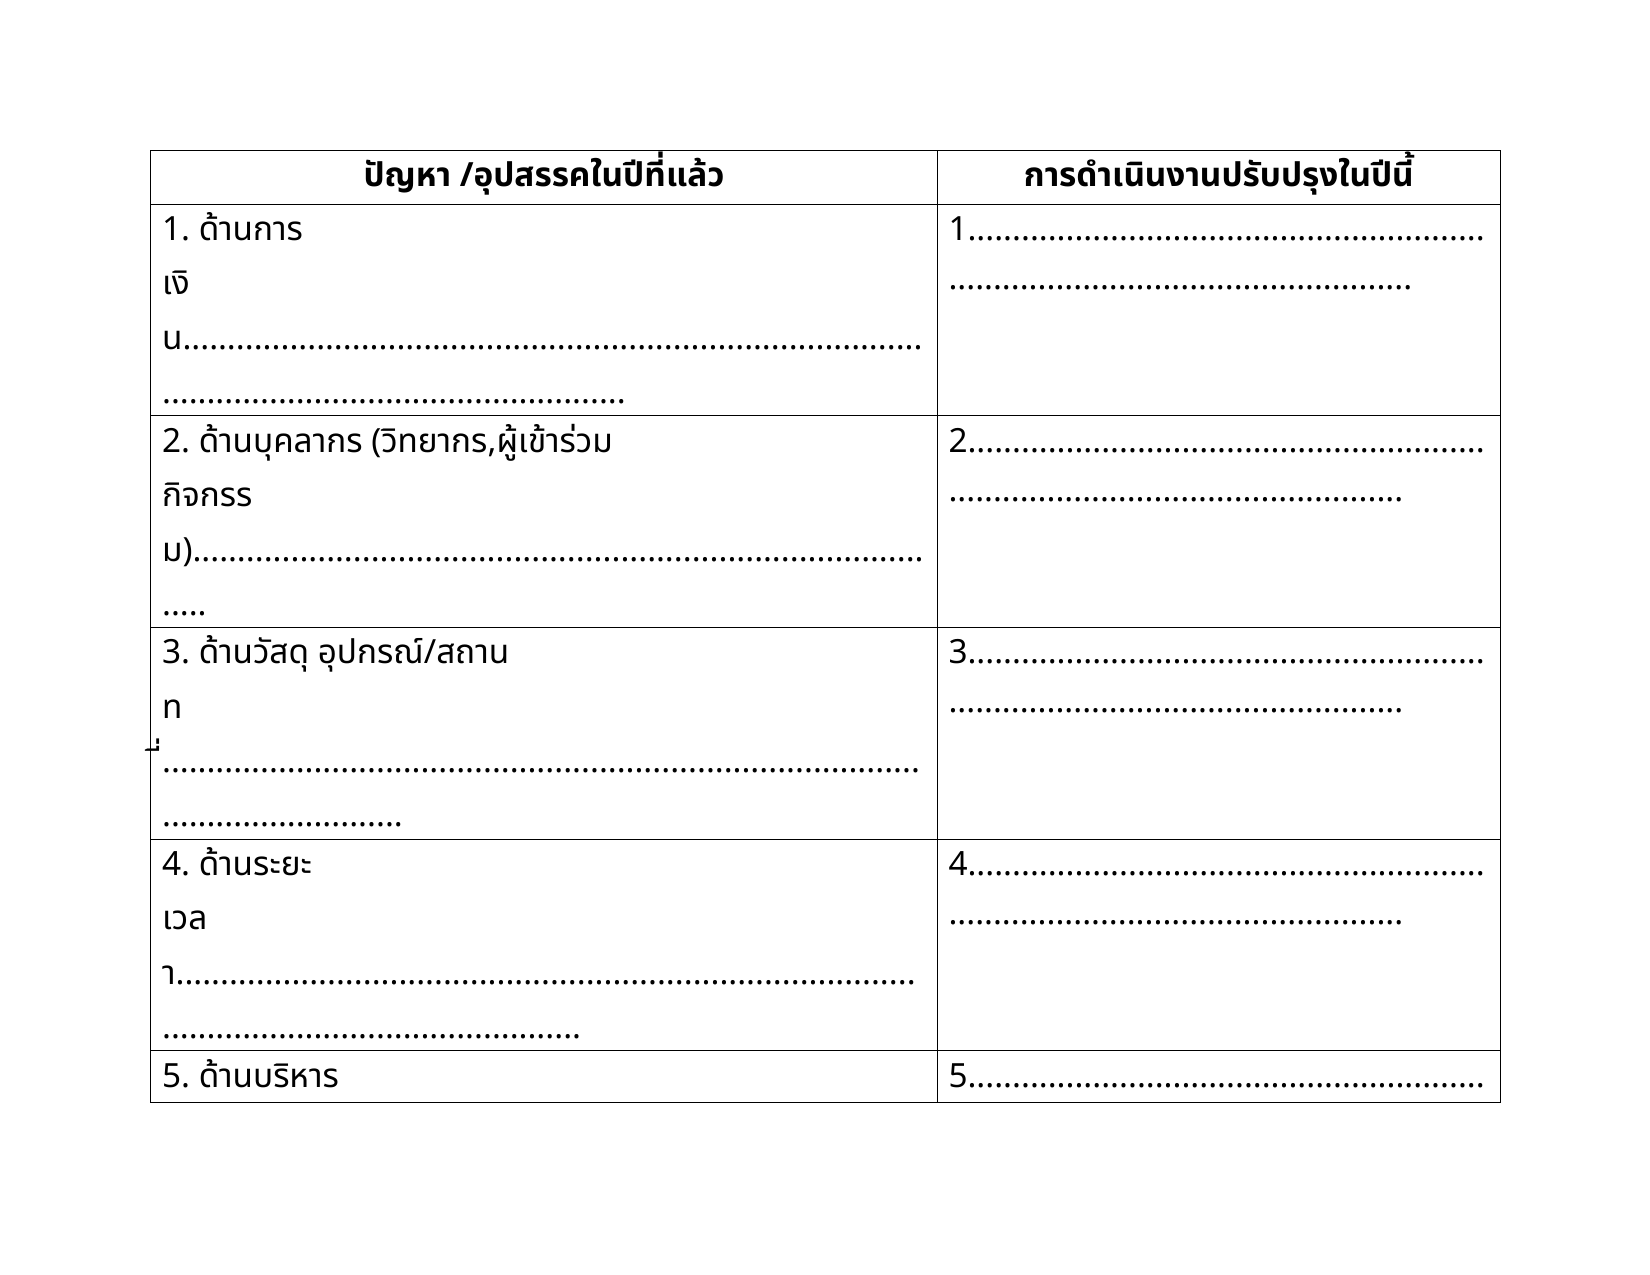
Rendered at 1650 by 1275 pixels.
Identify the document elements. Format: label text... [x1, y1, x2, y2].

table_cell 3............................................................................................................. [938, 628, 1500, 839]
table_header การดำเนินงานปรับปรุงในปีนี้ [938, 151, 1500, 204]
table_header ปัญหา /อุปสรรคในปีที่แล้ว [151, 151, 937, 204]
table_cell 3. ด้านวัสดุ อุปกรณ์/สถานที่................................................................................................................ [151, 628, 937, 839]
table_cell 4............................................................................................................. [938, 840, 1500, 1050]
table_cell 1.............................................................................................................. [938, 205, 1500, 415]
table_cell 4. ด้านระยะเวลา.................................................................................................................................. [151, 840, 937, 1050]
table_cell 2. ด้านบุคลากร (วิทยากร,ผู้เข้าร่วมกิจกรรม)....................................................................................... [151, 416, 937, 627]
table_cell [151, 1051, 937, 1102]
table_cell 1. ด้านการเงิน....................................................................................................................................... [151, 205, 937, 415]
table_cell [938, 1051, 1500, 1102]
table_cell 2............................................................................................................. [938, 416, 1500, 627]
